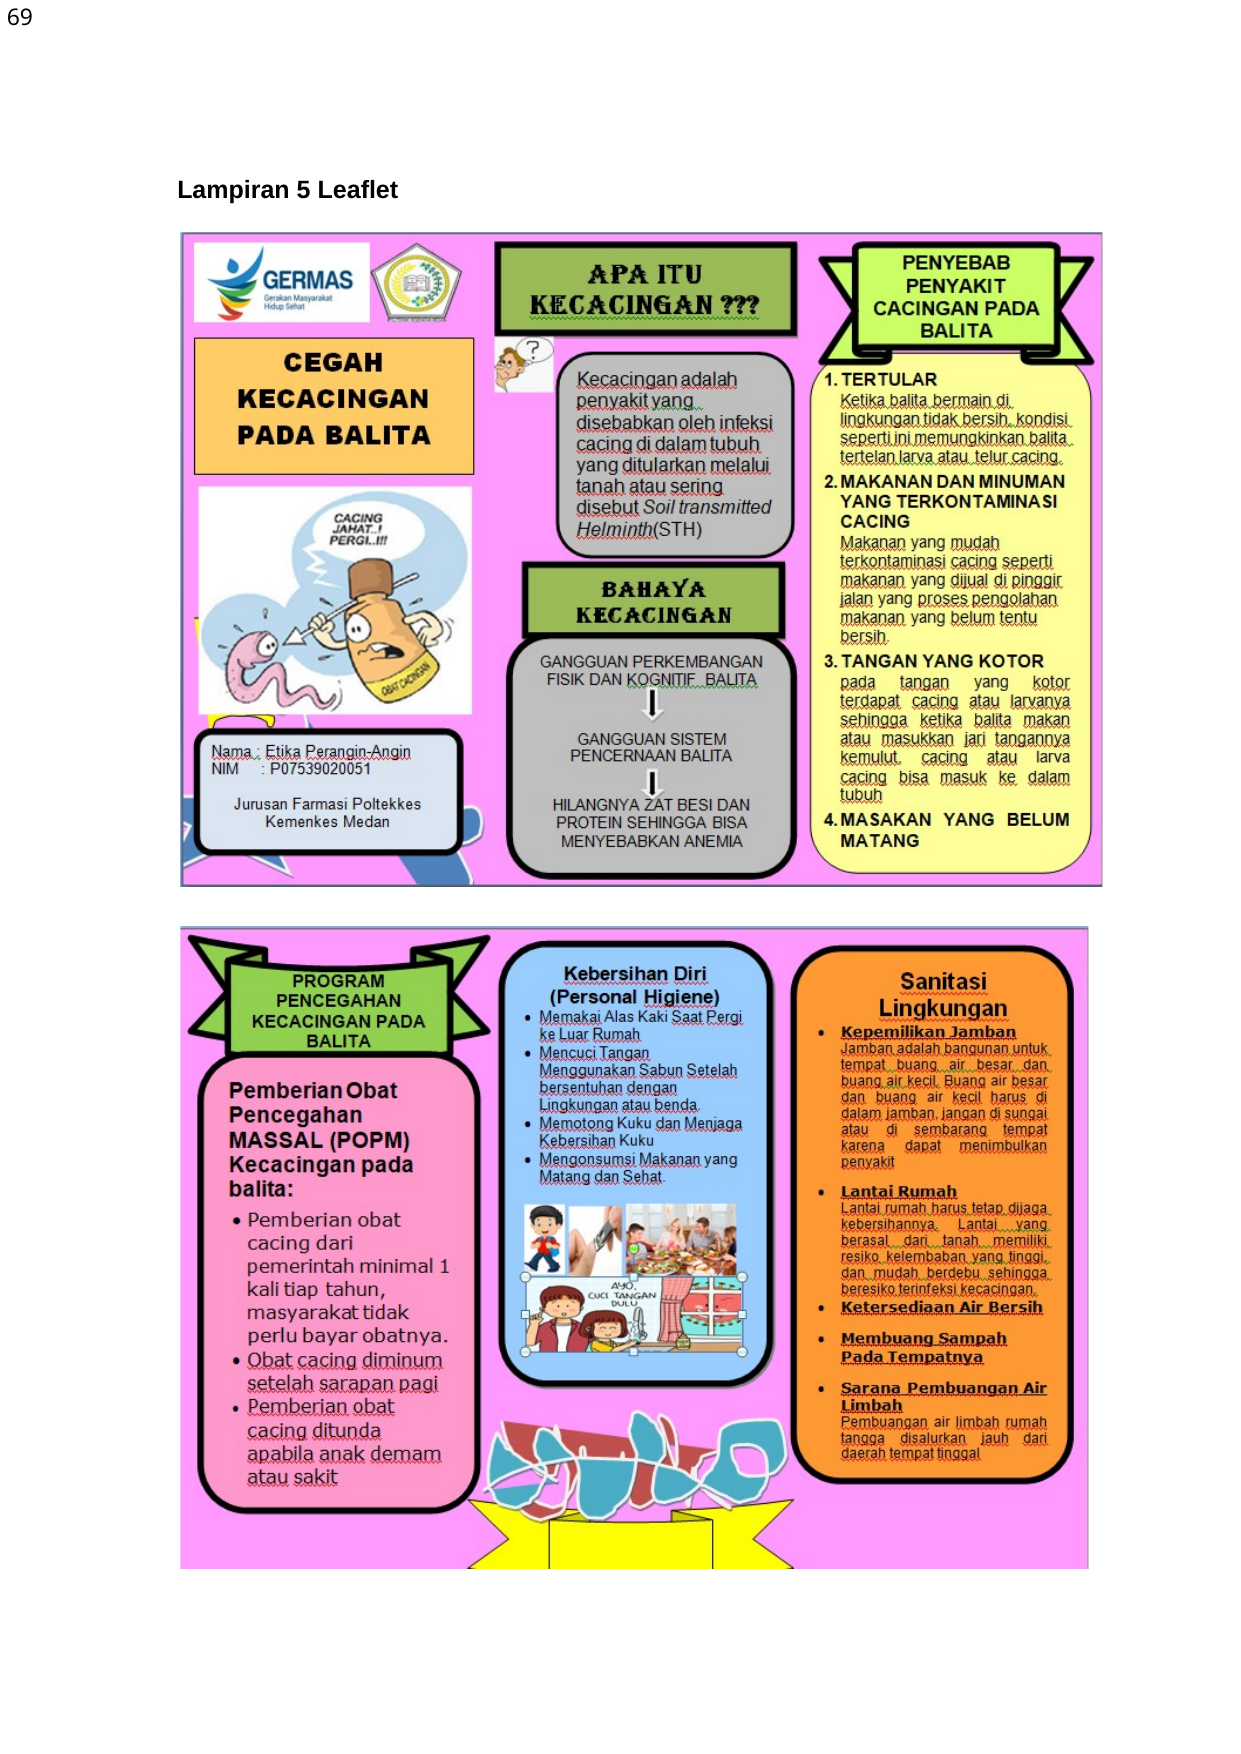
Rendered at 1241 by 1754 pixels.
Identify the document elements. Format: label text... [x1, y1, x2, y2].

picture [180, 232, 1103, 887]
picture [180, 926, 1089, 1569]
text Lampiran 5 Leaflet [177, 175, 1240, 203]
